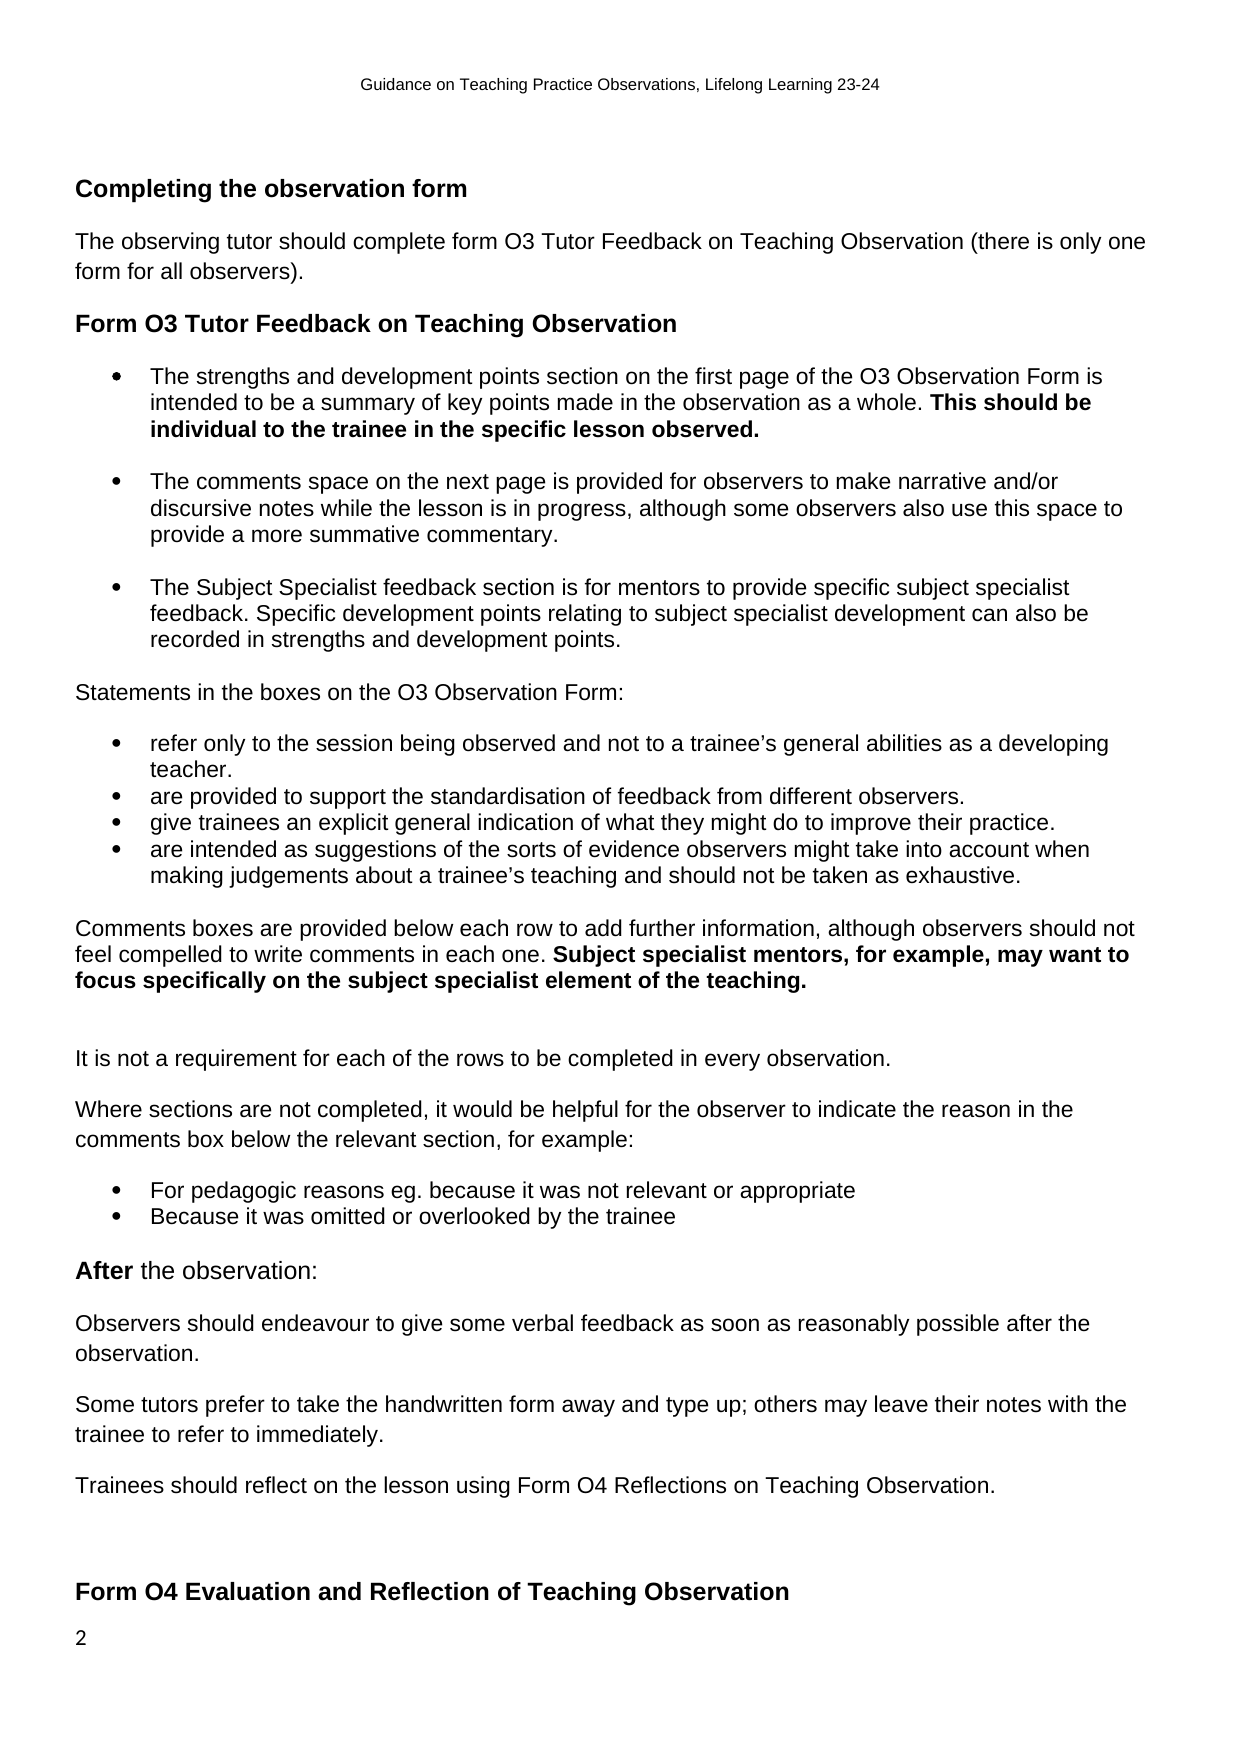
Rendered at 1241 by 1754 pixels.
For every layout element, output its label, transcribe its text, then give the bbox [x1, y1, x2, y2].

list The comments space on the next page is provided for observers to make narrative and/or discursive notes while the lesson is in progress, although some observers also use this space to provide a more summative commentary. [112, 468, 1165, 547]
list refer only to the session being observed and not to a trainee’s general abilities as a developing teacher. [112, 730, 1165, 783]
list For pedagogic reasons eg. because it was not relevant or appropriate [112, 1177, 1165, 1203]
list give trainees an explicit general indication of what they might do to improve their practice. [112, 809, 1165, 836]
text Some tutors prefer to take the handwritten form away and type up; others may leave their notes with the trainee to refer to immediately. [75, 1391, 1165, 1448]
text Form O4 Evaluation and Reflection of Teaching Observation [75, 1577, 1165, 1606]
text Statements in the boxes on the O3 Observation Form: [75, 679, 1165, 705]
text Trainees should reflect on the lesson using Form O4 Reflections on Teaching Observation. [75, 1472, 1165, 1499]
text The observing tutor should complete form O3 Tutor Feedback on Teaching Observation (there is only one form for all observers). [75, 228, 1165, 284]
list Because it was omitted or overlooked by the trainee [112, 1203, 1165, 1230]
text Observers should endeavour to give some verbal feedback as soon as reasonably possible after the observation. [75, 1310, 1165, 1366]
text Completing the observation form [75, 174, 1165, 203]
list The strengths and development points section on the first page of the O3 Observation Form is intended to be a summary of key points made in the observation as a whole. This should be individual to the trainee in the specific lesson observed. [112, 363, 1165, 442]
list The Subject Specialist feedback section is for mentors to provide specific subject specialist [112, 574, 1165, 600]
list Comments boxes are provided below each row to add further information, although observers should not feel compelled to write comments in each one. Subject specialist mentors, for example, may want to focus specifically on the subject specialist element of the teaching. [75, 914, 1165, 994]
list are provided to support the standardisation of feedback from different observers. [112, 783, 1165, 809]
text After the observation: [75, 1256, 1165, 1285]
text Where sections are not completed, it would be helpful for the observer to indicate the reason in the comments box below the relevant section, for example: [75, 1096, 1165, 1152]
text It is not a requirement for each of the rows to be completed in every observation. [75, 1045, 1165, 1071]
list are intended as suggestions of the sorts of evidence observers might take into account when making judgements about a trainee’s teaching and should not be taken as exhaustive. [112, 836, 1165, 888]
text Form O3 Tutor Feedback on Teaching Observation [75, 309, 1165, 338]
list feedback. Specific development points relating to subject specialist development can also be recorded in strengths and development points. [150, 600, 1165, 653]
